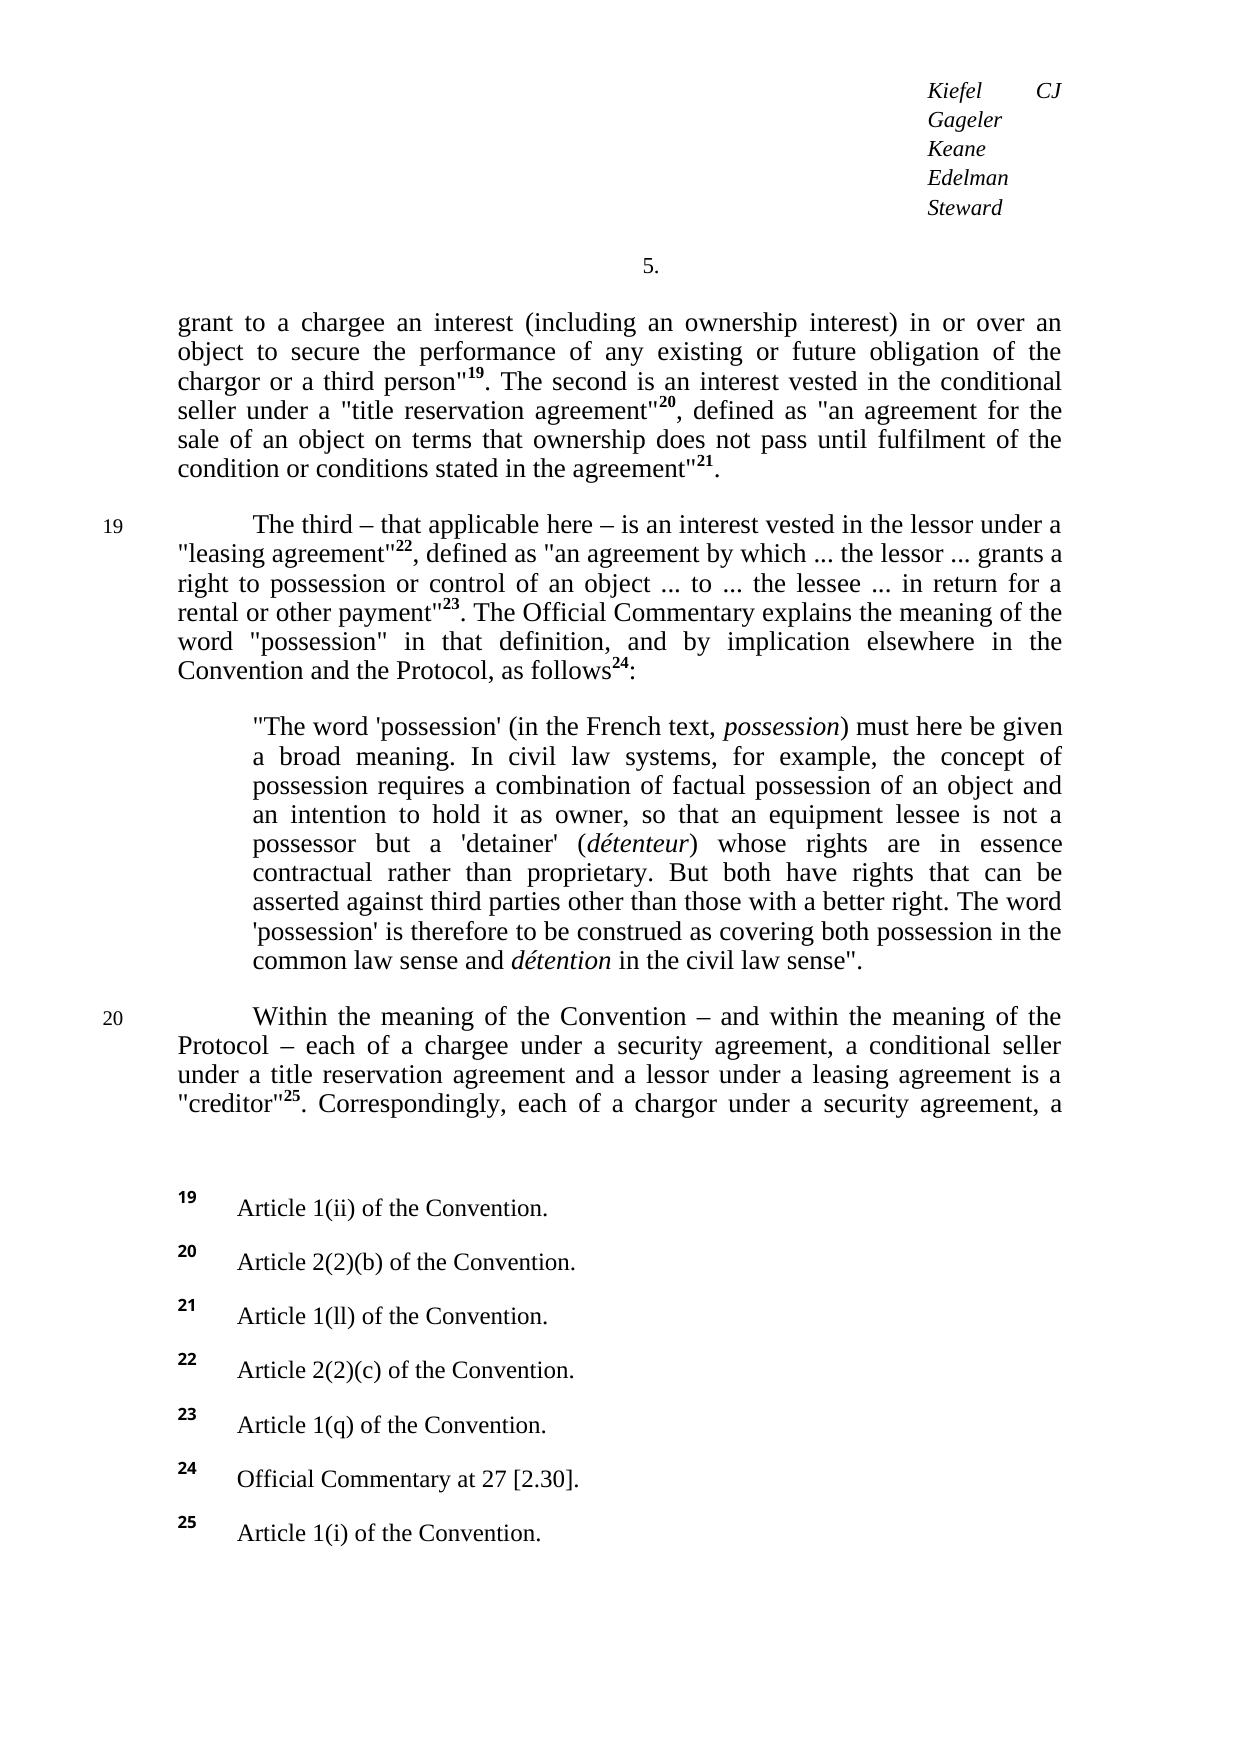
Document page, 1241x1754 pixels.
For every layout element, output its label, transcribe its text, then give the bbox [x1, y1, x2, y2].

list The third – that applicable here – is an interest vested in the lessor under a "leasing agreement", defined as "an agreement by which ... the lessor ... grants a right to possession or control of an object ... to ... the lessee ... in return for a rental or other payment". The Official Commentary explains the meaning of the word "possession" in that definition, and by implication elsewhere in the Convention and the Protocol, as follows: [102, 510, 1063, 685]
text "The word 'possession' (in the French text, possession) must here be given a broad meaning. In civil law systems, for example, the concept of possession requires a combination of factual possession of an object and an intention to hold it as owner, so that an equipment lessee is not a possessor but a 'detainer' (détenteur) whose rights are in essence contractual rather than proprietary. But both have rights that can be asserted against third parties other than those with a better right. The word 'possession' is therefore to be construed as covering both possession in the common law sense and détention in the civil law sense". [252, 712, 1063, 975]
list The first is an interest granted by the chargor under a "security agreement", defined as "an agreement by which a chargor grants or agrees to grant to a chargee an interest (including an ownership interest) in or over an object to secure the performance of any existing or future obligation of the chargor or a third person". The second is an interest vested in the conditional seller under a "title reservation agreement", defined as "an agreement for the sale of an object on terms that ownership does not pass until fulfilment of the condition or conditions stated in the agreement". [102, 308, 1063, 483]
list Within the meaning of the Convention – and within the meaning of the Protocol – each of a chargee under a security agreement, a conditional seller under a title reservation agreement and a lessor under a leasing agreement is a "creditor". Correspondingly, each of a chargor under a security agreement, a conditional buyer under a title reservation agreement and a lessee under a leasing agreement is a "debtor". [102, 1002, 1063, 1119]
